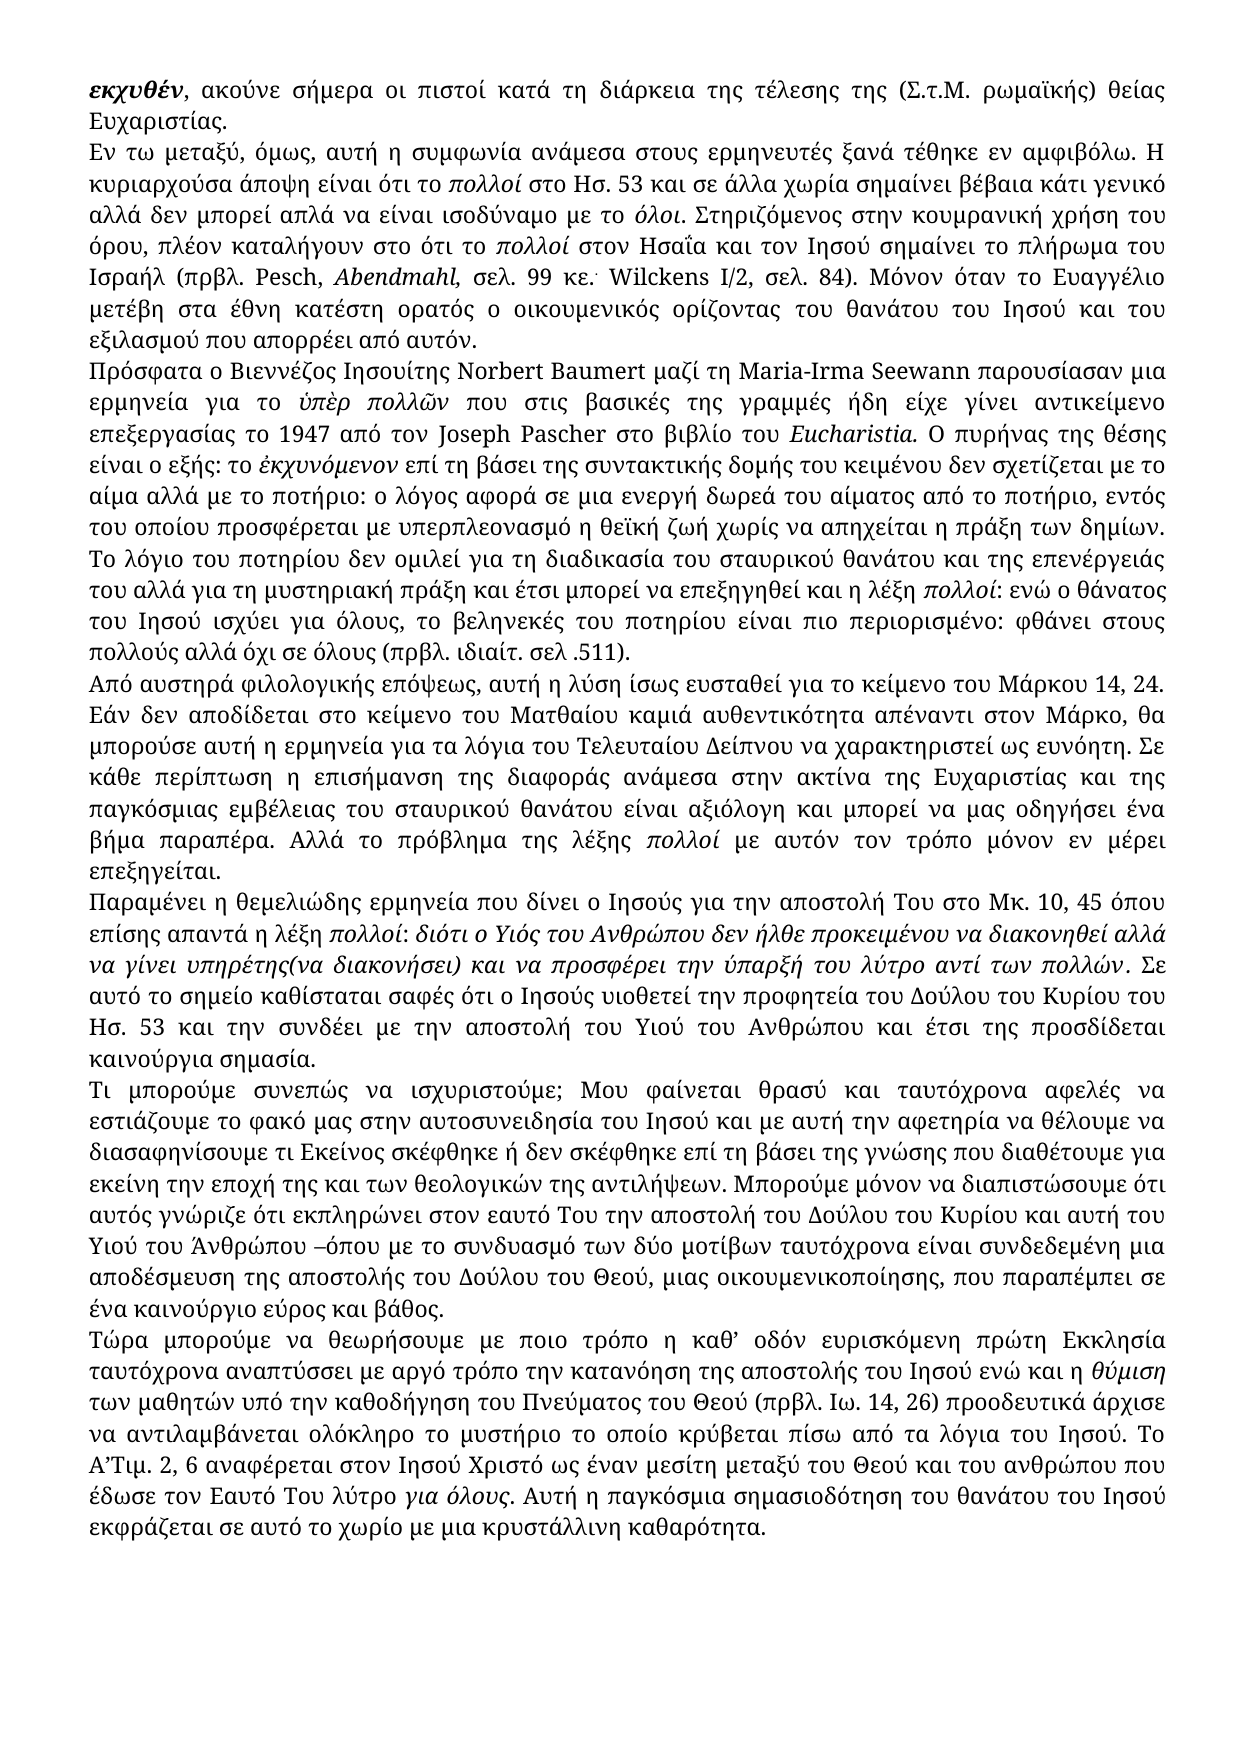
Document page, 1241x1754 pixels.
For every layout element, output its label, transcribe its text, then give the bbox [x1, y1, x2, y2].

text Τώρα μπορούμε να θεωρήσουμε με ποιο τρόπο η καθ’ οδόν ευρισκόμενη πρώτη Εκκλησία ταυτόχρονα αναπτύσσει με αργό τρόπο την κατανόηση της αποστολής του Ιησού ενώ και η θύμιση των μαθητών υπό την καθοδήγηση του Πνεύματος του Θεού (πρβλ. Ιω. 14, 26) προοδευτικά άρχισε να αντιλαμβάνεται ολόκληρο το μυστήριο το οποίο κρύβεται πίσω από τα λόγια του Ιησού. Το Α’Τιμ. 2, 6 αναφέρεται στον Ιησού Χριστό ως έναν μεσίτη μεταξύ του Θεού και του ανθρώπου που έδωσε τον Εαυτό Του λύτρο για όλους. Αυτή η παγκόσμια σημασιοδότηση του θανάτου του Ιησού εκφράζεται σε αυτό το χωρίο με μια κρυστάλλινη καθαρότητα. [89, 1324, 1167, 1543]
text Τι μπορούμε συνεπώς να ισχυριστούμε; Μου φαίνεται θρασύ και ταυτόχρονα αφελές να εστιάζουμε το φακό μας στην αυτοσυνειδησία του Ιησού και με αυτή την αφετηρία να θέλουμε να διασαφηνίσουμε τι Εκείνος σκέφθηκε ή δεν σκέφθηκε επί τη βάσει της γνώσης που διαθέτουμε για εκείνη την εποχή της και των θεολογικών της αντιλήψεων. Μπορούμε μόνον να διαπιστώσουμε ότι αυτός γνώριζε ότι εκπληρώνει στον εαυτό Του την αποστολή του Δούλου του Κυρίου και αυτή του Υιού του Άνθρώπου –όπου με το συνδυασμό των δύο μοτίβων ταυτόχρονα είναι συνδεδεμένη μια αποδέσμευση της αποστολής του Δούλου του Θεού, μιας οικουμενικοποίησης, που παραπέμπει σε ένα καινούργιο εύρος και βάθος. [89, 1074, 1167, 1324]
text Παραμένει η θεμελιώδης ερμηνεία που δίνει ο Ιησούς για την αποστολή Του στο Μκ. 10, 45 όπου επίσης απαντά η λέξη πολλοί: διότι ο Υιός του Ανθρώπου δεν ήλθε προκειμένου να διακονηθεί αλλά να γίνει υπηρέτης(να διακονήσει) και να προσφέρει την ύπαρξή του λύτρο αντί των πολλών. Σε αυτό το σημείο καθίσταται σαφές ότι ο Ιησούς υιοθετεί την προφητεία του Δούλου του Κυρίου του Ησ. 53 και την συνδέει με την αποστολή του Υιού του Ανθρώπου και έτσι της προσδίδεται καινούργια σημασία. [89, 886, 1167, 1074]
text Από αυστηρά φιλολογικής επόψεως, αυτή η λύση ίσως ευσταθεί για το κείμενο του Μάρκου 14, 24. Εάν δεν αποδίδεται στο κείμενο του Ματθαίου καμιά αυθεντικότητα απέναντι στον Μάρκο, θα μπορούσε αυτή η ερμηνεία για τα λόγια του Τελευταίου Δείπνου να χαρακτηριστεί ως ευνόητη. Σε κάθε περίπτωση η επισήμανση της διαφοράς ανάμεσα στην ακτίνα της Ευχαριστίας και της παγκόσμιας εμβέλειας του σταυρικού θανάτου είναι αξιόλογη και μπορεί να μας οδηγήσει ένα βήμα παραπέρα. Αλλά το πρόβλημα της λέξης πολλοί με αυτόν τον τρόπο μόνον εν μέρει επεξηγείται. [89, 668, 1167, 886]
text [89, 74, 1167, 136]
text Πρόσφατα ο Βιεννέζος Ιησουίτης Norbert Baumert μαζί τη Maria-Irma Seewann παρουσίασαν μια ερμηνεία για το ὑπὲρ πολλῶν που στις βασικές της γραμμές ήδη είχε γίνει αντικείμενο επεξεργασίας το 1947 από τον Joseph Pascher στο βιβλίο του Eucharistia. Ο πυρήνας της θέσης είναι ο εξής: το ἐκχυνόμενον επί τη βάσει της συντακτικής δομής του κειμένου δεν σχετίζεται με το αίμα αλλά με το ποτήριο: ο λόγος αφορά σε μια ενεργή δωρεά του αίματος από το ποτήριο, εντός του οποίου προσφέρεται με υπερπλεονασμό η θεϊκή ζωή χωρίς να απηχείται η πράξη των δημίων. Το λόγιο του ποτηρίου δεν ομιλεί για τη διαδικασία του σταυρικού θανάτου και της επενέργειάς του αλλά για τη μυστηριακή πράξη και έτσι μπορεί να επεξηγηθεί και η λέξη πολλοί: ενώ ο θάνατος του Ιησού ισχύει για όλους, το βεληνεκές του ποτηρίου είναι πιο περιορισμένο: φθάνει στους πολλούς αλλά όχι σε όλους (πρβλ. ιδιαίτ. σελ .511). [89, 355, 1167, 668]
text Εν τω μεταξύ, όμως, αυτή η συμφωνία ανάμεσα στους ερμηνευτές ξανά τέθηκε εν αμφιβόλω. Η κυριαρχούσα άποψη είναι ότι το πολλοί στο Ησ. 53 και σε άλλα χωρία σημαίνει βέβαια κάτι γενικό αλλά δεν μπορεί απλά να είναι ισοδύναμο με το όλοι. Στηριζόμενος στην κουμρανική χρήση του όρου, πλέον καταλήγουν στο ότι το πολλοί στον Ησαΐα και τον Ιησού σημαίνει το πλήρωμα του Ισραήλ (πρβλ. Pesch, Abendmahl, σελ. 99 κε.. Wilckens I/2, σελ. 84). Μόνον όταν το Ευαγγέλιο μετέβη στα έθνη κατέστη ορατός ο οικουμενικός ορίζοντας του θανάτου του Ιησού και του εξιλασμού που απορρέει από αυτόν. [89, 136, 1167, 355]
